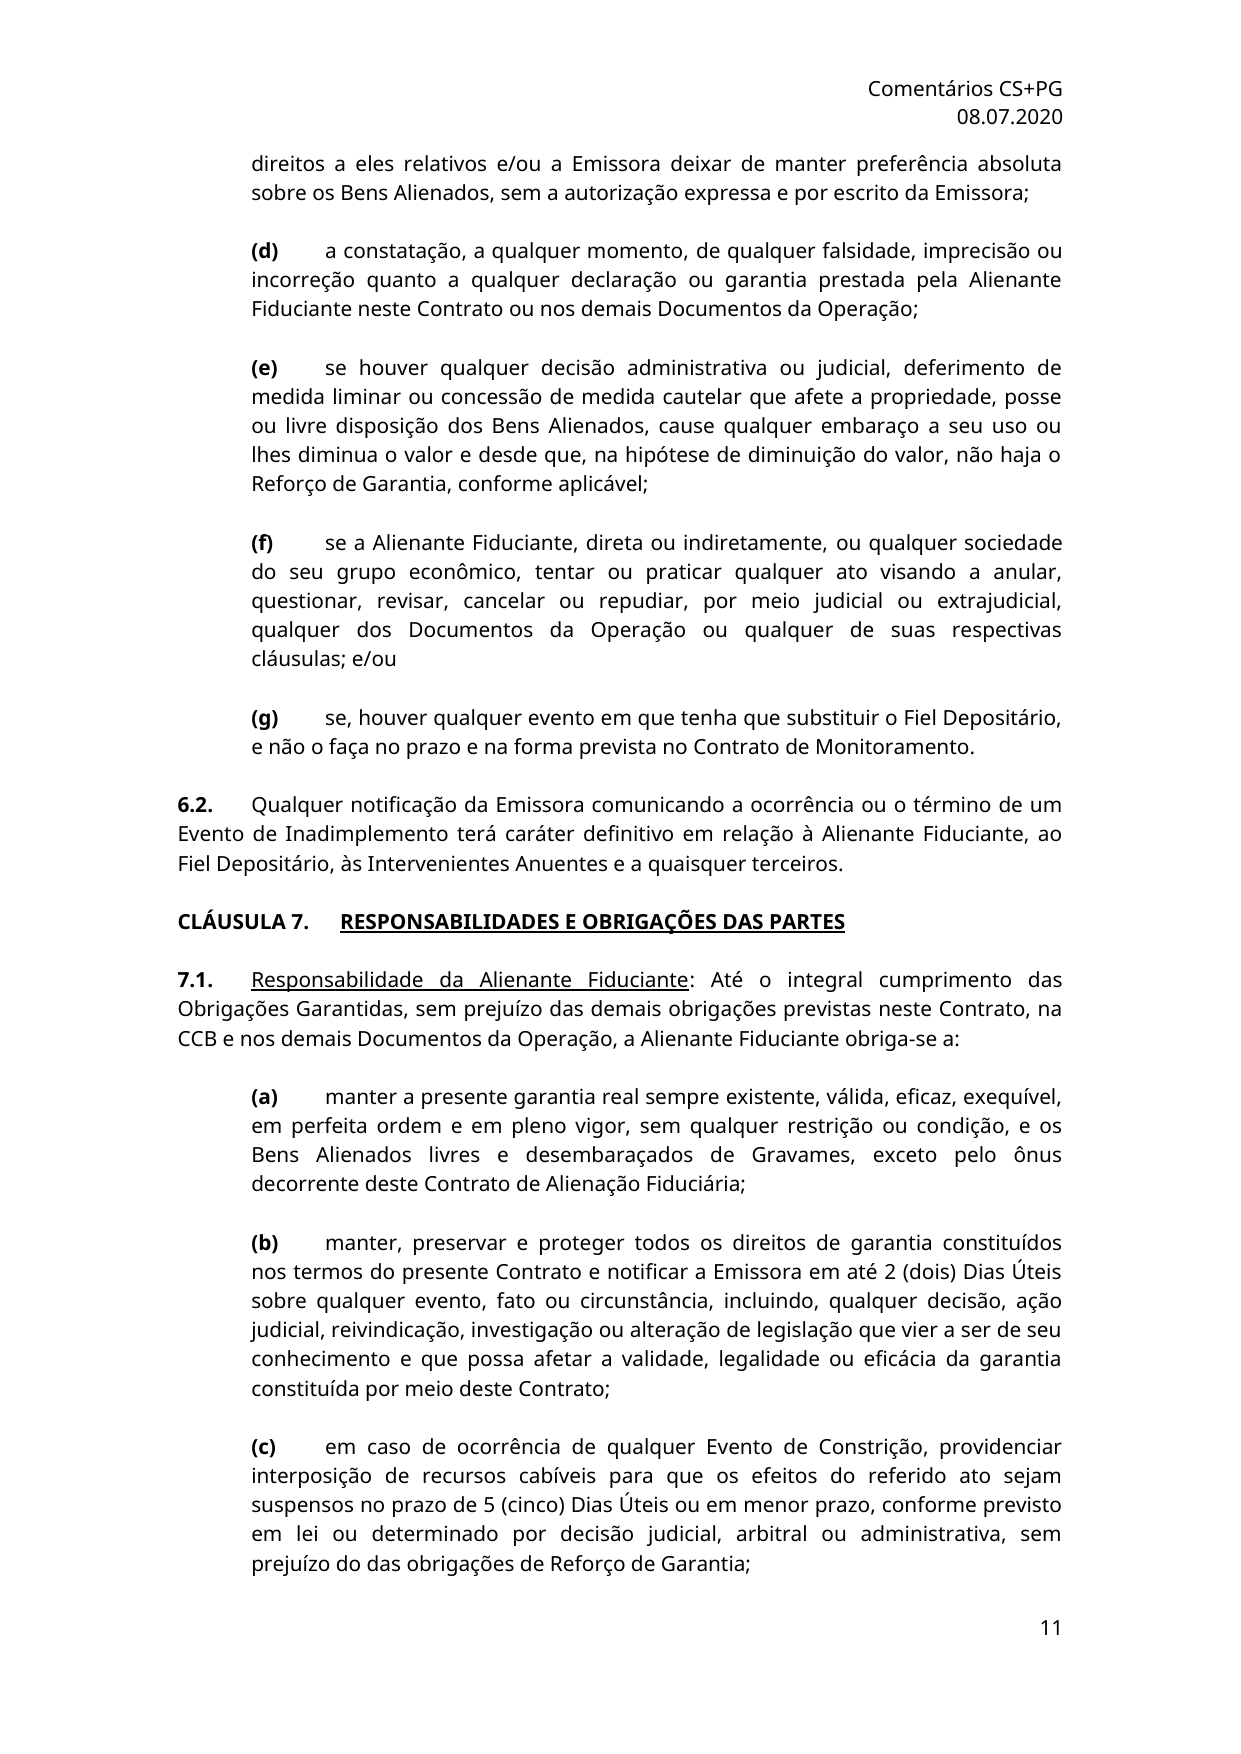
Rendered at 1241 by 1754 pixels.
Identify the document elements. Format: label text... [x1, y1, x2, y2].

subtitle Responsabilidade da Alienante Fiduciante: Até o integral cumprimento das Obrigações Garantidas, sem prejuízo das demais obrigações previstas neste Contrato, na CCB e nos demais Documentos da Operação, a Alienante Fiduciante obriga-se a: [177, 964, 1063, 1052]
list a constatação, a qualquer momento, de qualquer falsidade, imprecisão ou incorreção quanto a qualquer declaração ou garantia prestada pela Alienante Fiduciante neste Contrato ou nos demais Documentos da Operação; [251, 235, 1063, 323]
subtitle Qualquer notificação da Emissora comunicando a ocorrência ou o término de um Evento de Inadimplemento terá caráter definitivo em relação à Alienante Fiduciante, ao Fiel Depositário, às Intervenientes Anuentes e a quaisquer terceiros. [177, 789, 1063, 877]
subtitle em caso de ocorrência de qualquer Evento de Constrição, providenciar interposição de recursos cabíveis para que os efeitos do referido ato sejam suspensos no prazo de 5 (cinco) Dias Úteis ou em menor prazo, conforme previsto em lei ou determinado por decisão judicial, arbitral ou administrativa, sem prejuízo do das obrigações de Reforço de Garantia; [251, 1431, 1063, 1577]
list se houver qualquer decisão administrativa ou judicial, deferimento de medida liminar ou concessão de medida cautelar que afete a propriedade, posse ou livre disposição dos Bens Alienados, cause qualquer embaraço a seu uso ou lhes diminua o valor e desde que, na hipótese de diminuição do valor, não haja o Reforço de Garantia, conforme aplicável; [251, 352, 1063, 498]
subtitle manter a presente garantia real sempre existente, válida, eficaz, exequível, em perfeita ordem e em pleno vigor, sem qualquer restrição ou condição, e os Bens Alienados livres e desembaraçados de Gravames, exceto pelo ônus decorrente deste Contrato de Alienação Fiduciária; [251, 1081, 1063, 1198]
list se a Alienante Fiduciante, direta ou indiretamente, ou qualquer sociedade do seu grupo econômico, tentar ou praticar qualquer ato visando a anular, questionar, revisar, cancelar ou repudiar, por meio judicial ou extrajudicial, qualquer dos Documentos da Operação ou qualquer de suas respectivas cláusulas; e/ou [251, 527, 1063, 673]
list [251, 148, 1063, 206]
subtitle RESPONSABILIDADES E OBRIGAÇÕES DAS PARTES [177, 906, 1063, 935]
subtitle manter, preservar e proteger todos os direitos de garantia constituídos nos termos do presente Contrato e notificar a Emissora em até 2 (dois) Dias Úteis sobre qualquer evento, fato ou circunstância, incluindo, qualquer decisão, ação judicial, reivindicação, investigação ou alteração de legislação que vier a ser de seu conhecimento e que possa afetar a validade, legalidade ou eficácia da garantia constituída por meio deste Contrato; [251, 1227, 1063, 1402]
list se, houver qualquer evento em que tenha que substituir o Fiel Depositário, e não o faça no prazo e na forma prevista no Contrato de Monitoramento. [251, 702, 1063, 760]
